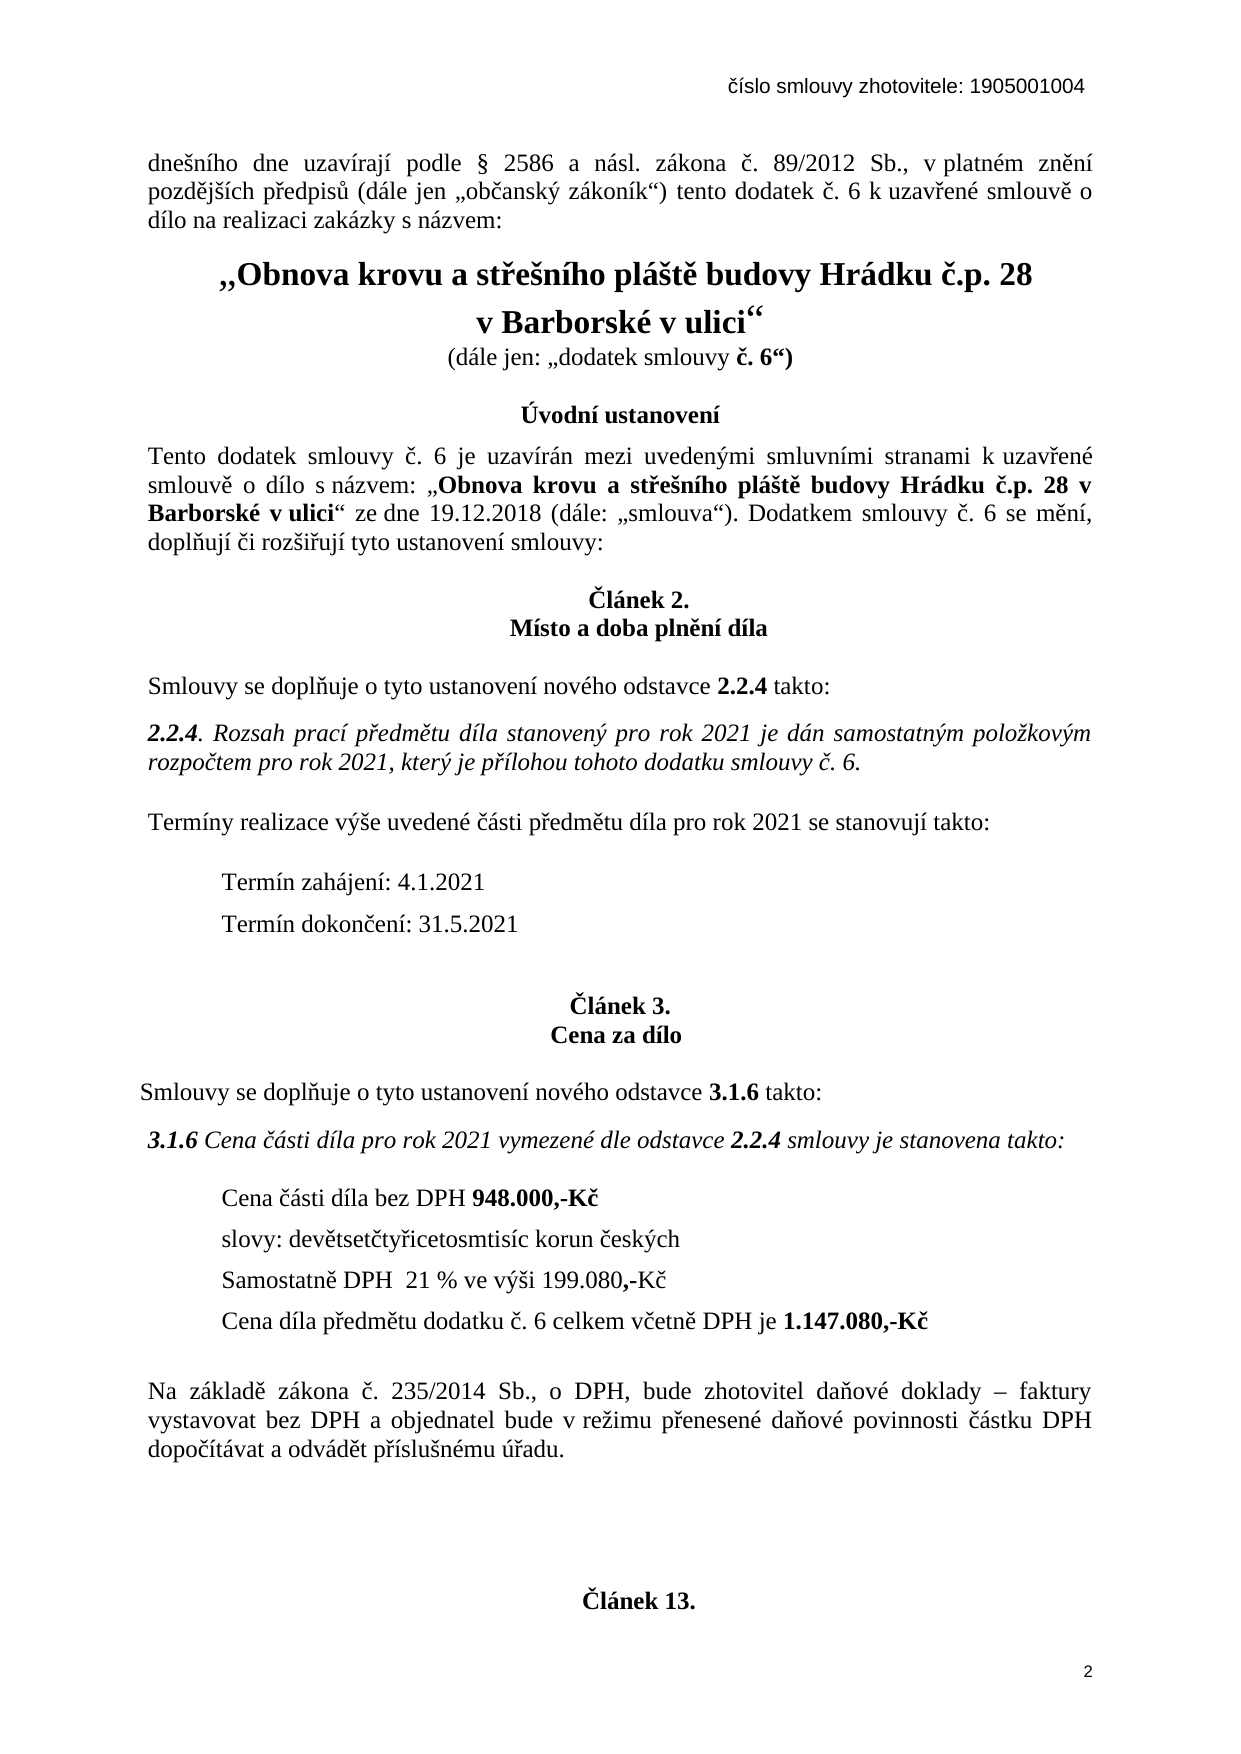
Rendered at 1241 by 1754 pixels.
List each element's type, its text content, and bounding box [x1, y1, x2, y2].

text Článek 3. [148, 991, 1093, 1020]
text dnešního dne uzavírají podle § násl. zákona č. 89/2012 Sb., v platném znění pozdějších předpisů (dále jen „občanský zákoník“) tento dodatek č. 6 k uzavřené smlouvě o dílo na realizaci zakázky s názvem: [148, 148, 1093, 234]
text Úvodní ustanovení [148, 400, 1093, 428]
text „Obnova krovu a střešního pláště budovy Hrádku č.p. 28 v Barborské v ulici“ [148, 246, 1093, 342]
text Smlouvy se doplňuje o tyto ustanovení nového odstavce 2.2.4 takto: [148, 671, 1093, 700]
text Termín zahájení: 4.1.2021 [148, 867, 1093, 896]
text 3.1.6 Cena části díla pro rok 2021 vymezené dle odstavce 2.2.4 smlouvy je stanovena takto: [148, 1125, 1093, 1154]
text Termín dokončení: 31.5.2021 [148, 909, 1093, 937]
text Článek 2. [185, 585, 1093, 613]
text slovy: devětsetčtyřicetosmtisíc korun českých [221, 1224, 1093, 1253]
text Samostatně DPH 21 % ve výši 199.080,-Kč [177, 1265, 1093, 1294]
text Smlouvy se doplňuje o tyto ustanovení nového odstavce 3.1.6 takto: [139, 1077, 1093, 1106]
text Na základě zákona č. 235/2014 Sb., o DPH, bude zhotovitel daňové doklady – faktury vystavovat bez DPH a objednatel bude v režimu přenesené daňové povinnosti částku DPH dopočítávat a odvádět příslušnému úřadu. [148, 1376, 1093, 1463]
text 2.2.4. Rozsah prací předmětu díla stanovený pro rok 2021 je dán samostatným položkovým rozpočtem pro rok 2021, který je přílohou tohoto dodatku smlouvy č. 6. [148, 718, 1093, 776]
text Tento dodatek smlouvy č. 6 je uzavírán mezi uvedenými smluvními stranami k uzavřené smlouvě o dílo s názvem: „Obnova krovu a střešního pláště budovy Hrádku č.p. 28 v Barborské v ulici“ ze dne 19.12.2018 (dále: „smlouva“). Dodatkem smlouvy č. 6 se mění, doplňují či rozšiřují tyto ustanovení smlouvy: [148, 441, 1093, 556]
text Cena za dílo [139, 1020, 1093, 1049]
text Cena části díla bez DPH 948.000,-Kč [177, 1183, 1093, 1211]
text (dále jen: „dodatek smlouvy č. 6“) [148, 342, 1093, 371]
text Termíny realizace výše uvedené části předmětu díla pro rok 2021 se stanovují takto: [148, 807, 1093, 836]
text Cena díla předmětu dodatku č. 6 celkem včetně DPH je 1.147.080,-Kč [148, 1306, 1093, 1335]
text Článek 13. [185, 1586, 1093, 1615]
text Místo a doba plnění díla [185, 613, 1093, 642]
